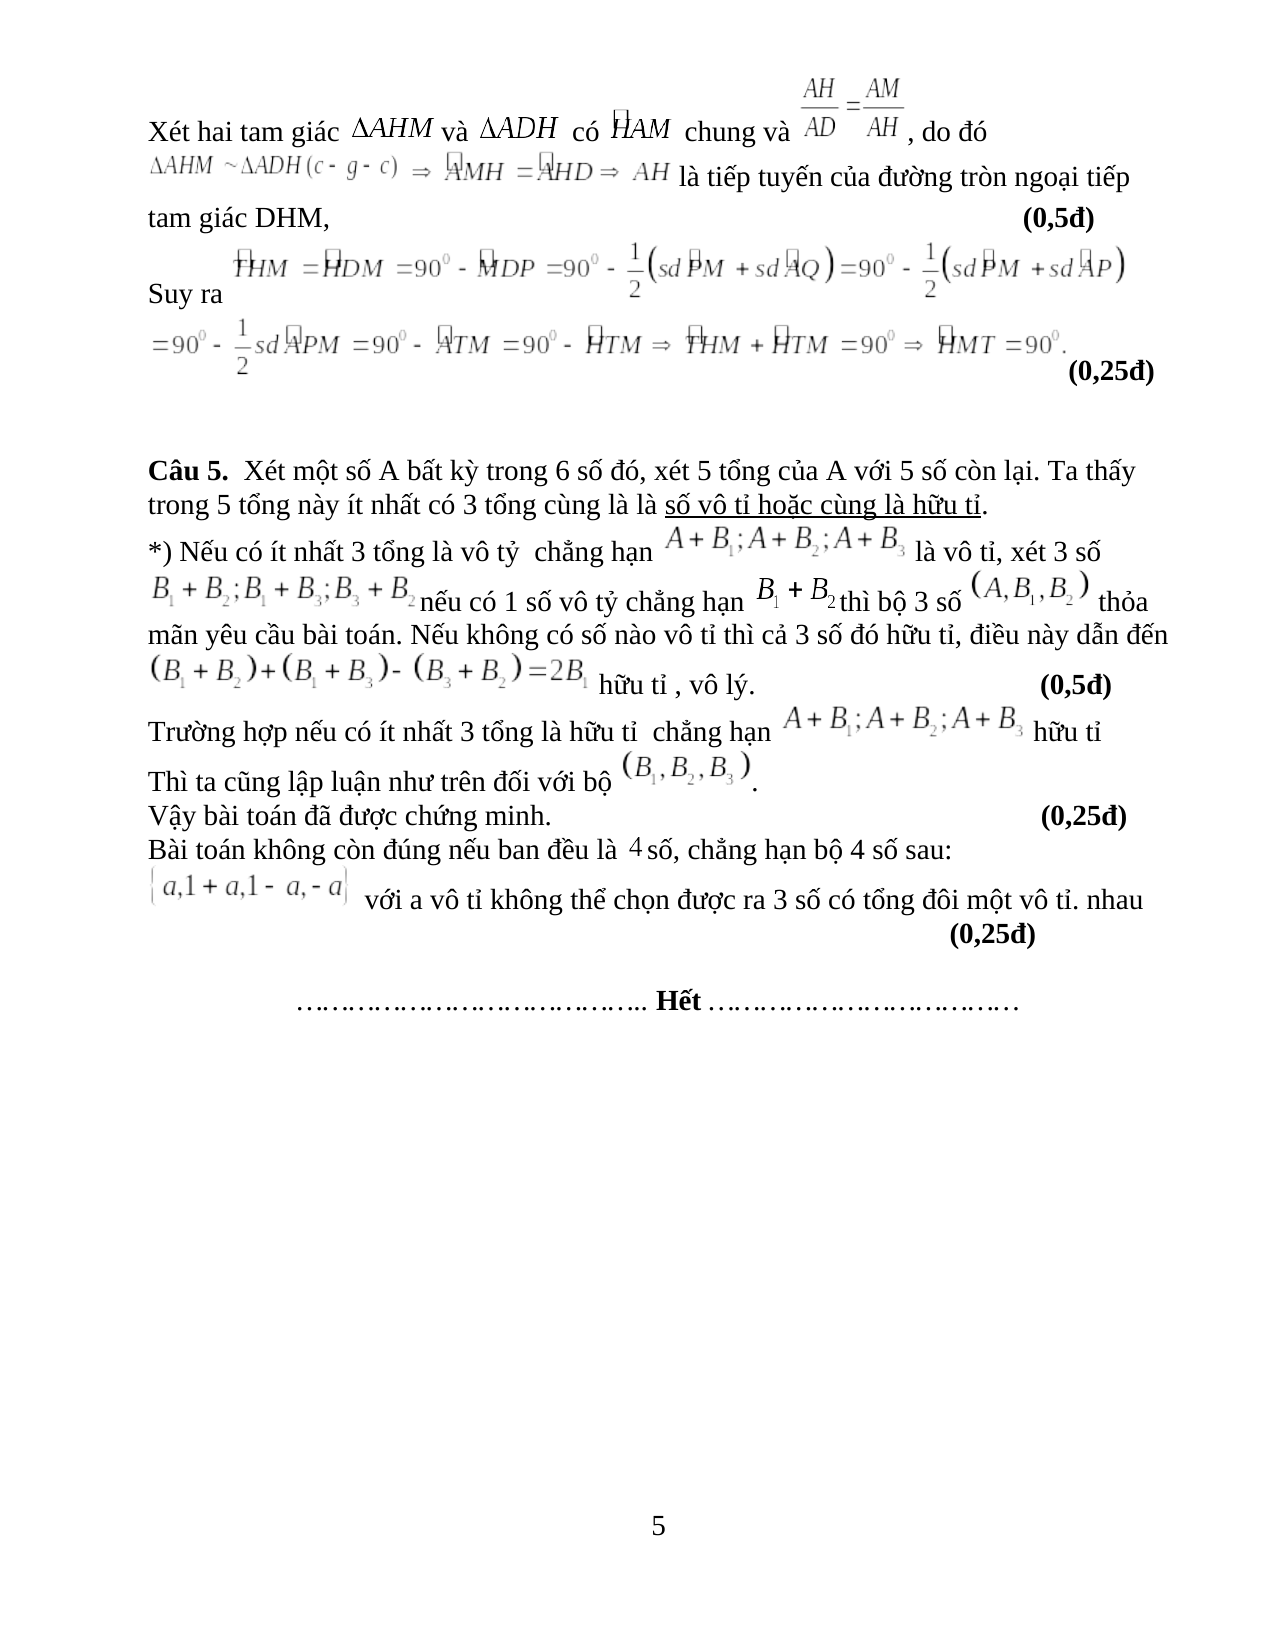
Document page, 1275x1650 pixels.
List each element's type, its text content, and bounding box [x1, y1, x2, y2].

text (0,25đ) [148, 310, 1169, 386]
text (0,25đ) [148, 916, 1169, 949]
text Thì ta cũng lập luận như trên đối với bộ . [148, 748, 1169, 798]
text Bài toán không còn đúng nếu ban đều là số, chẳng hạn bộ 4 số sau: với a vô tỉ không thể chọn được ra 3 số có tổng đôi một vô tỉ. nhau [148, 831, 1169, 916]
text ………………………………….. Hết ……………………………… [148, 983, 1169, 1016]
text Xét hai tam giác và có chung và , do đó là tiếp tuyến của đường tròn ngoại tiếp tam giác DHM, (0,5đ) [148, 71, 1169, 233]
text Suy ra [148, 233, 1169, 310]
text Vậy bài toán đã được chứng minh. (0,25đ) [148, 798, 1169, 831]
text *) Nếu có ít nhất 3 tổng là vô tỷ chẳng hạn là vô tỉ, xét 3 số nếu có 1 số vô tỷ chẳng hạn thì bộ 3 số thỏa mãn yêu cầu bài toán. Nếu không có số nào vô tỉ thì cả 3 số đó hữu tỉ, điều này dẫn đến hữu tỉ , vô lý. (0,5đ) [148, 521, 1169, 701]
text Trường hợp nếu có ít nhất 3 tổng là hữu tỉ chẳng hạn hữu tỉ [148, 701, 1169, 748]
text Câu 5. Xét một số A bất kỳ trong 6 số đó, xét 5 tổng của A với 5 số còn lại. Ta thấy trong 5 tổng này ít nhất có 3 tổng cùng là là số vô tỉ hoặc cùng là hữu tỉ. [148, 453, 1169, 521]
